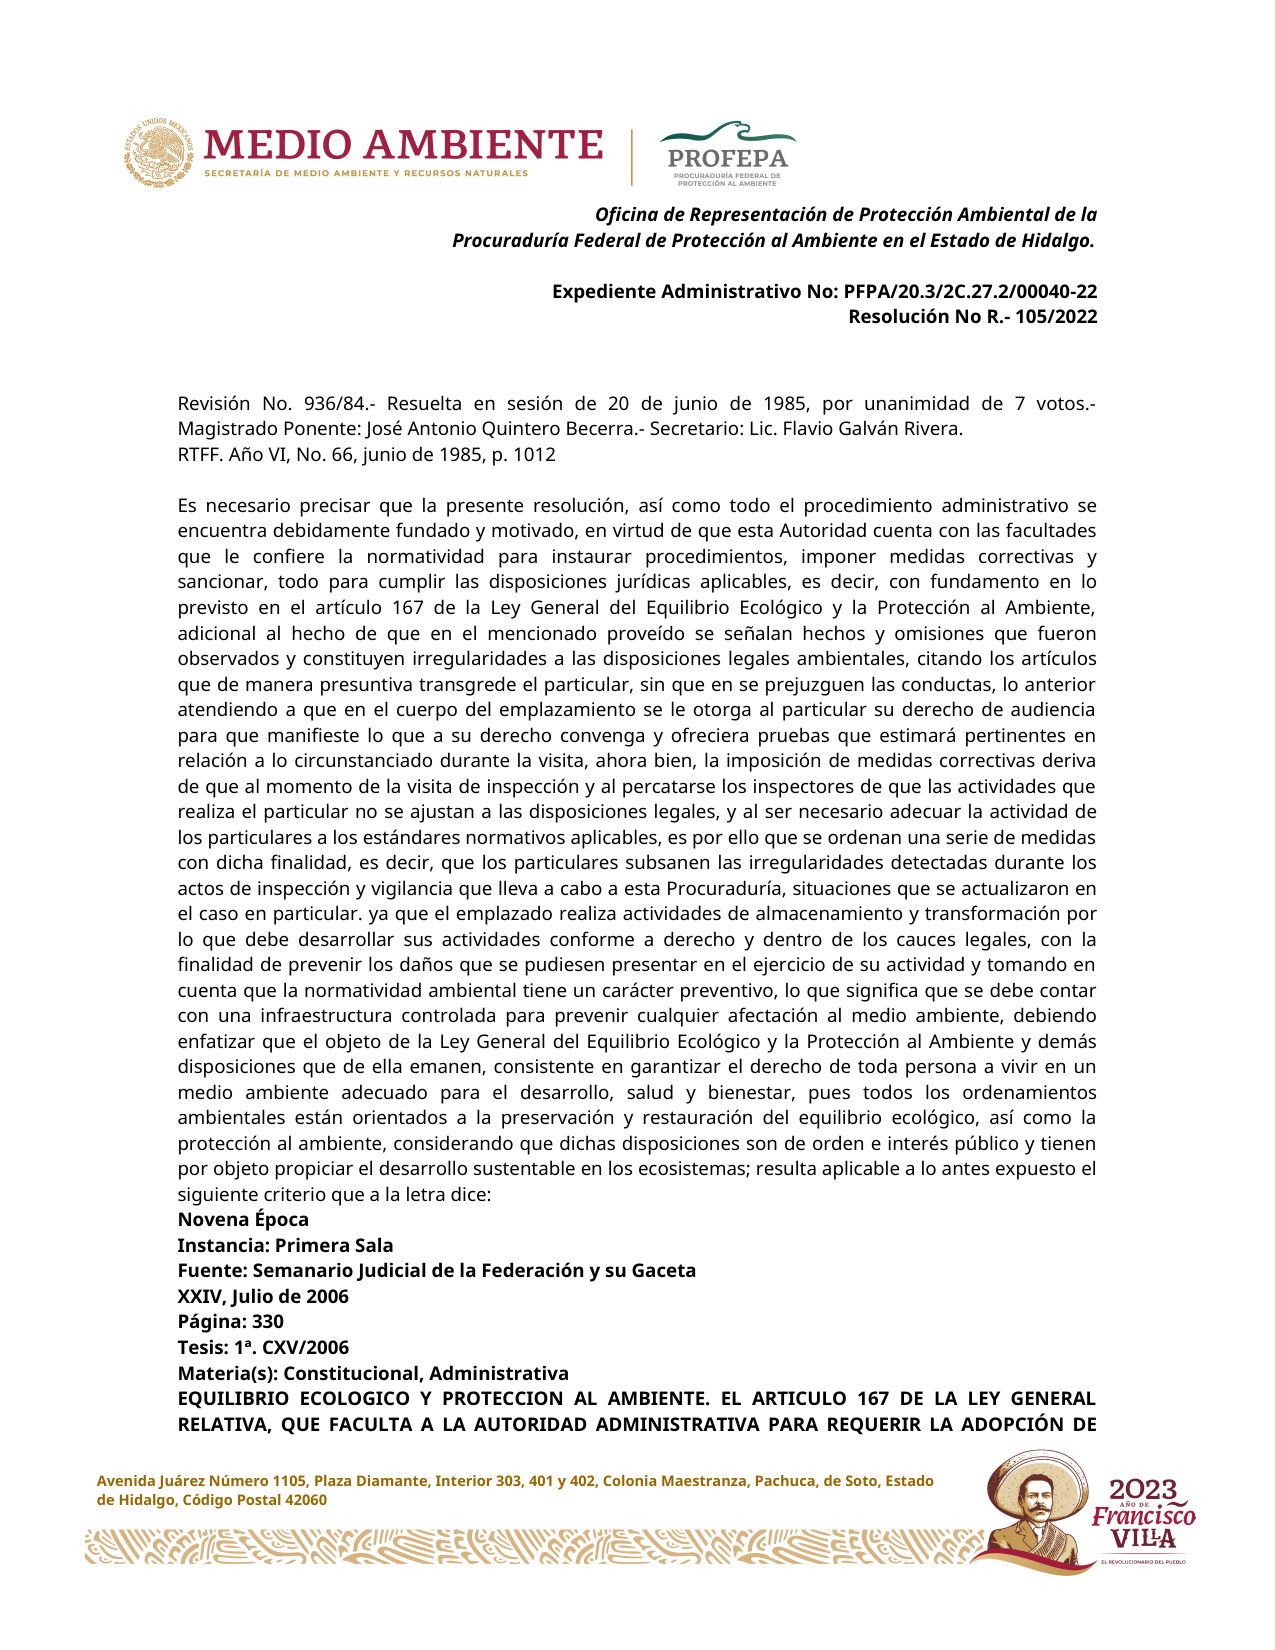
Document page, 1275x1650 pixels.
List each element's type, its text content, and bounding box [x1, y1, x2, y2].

picture [3, 1, 1275, 1648]
text Instancia: Primera Sala [177, 1232, 1098, 1258]
text XXIV, Julio de 2006 [177, 1283, 1098, 1309]
text Fuente: Semanario Judicial de la Federación y su Gaceta [177, 1258, 1098, 1283]
text Revisión No. 936/84.- Resuelta en sesión de 20 de junio de 1985, por unanimidad de 7 votos.- Magistrado Ponente: José Antonio Quintero Becerra.- Secretario: Lic. Flavio Galván Rivera. [177, 390, 1098, 441]
text Es necesario precisar que la presente resolución, así como todo el procedimiento administrativo se encuentra debidamente fundado y motivado, en virtud de que esta Autoridad cuenta con las facultades que le confiere la normatividad para instaurar procedimientos, imponer medidas correctivas y sancionar, todo para cumplir las disposiciones jurídicas aplicables, es decir, con fundamento en lo previsto en el artículo 167 de la Ley General del Equilibrio Ecológico y la Protección al Ambiente, adicional al hecho de que en el mencionado proveído se señalan hechos y omisiones que fueron observados y constituyen irregularidades a las disposiciones legales ambientales, citando los artículos que de manera presuntiva transgrede el particular, sin que en se prejuzguen las conductas, lo anterior atendiendo a que en el cuerpo del emplazamiento se le otorga al particular su derecho de audiencia para que manifieste lo que a su derecho convenga y ofreciera pruebas que estimará pertinentes en relación a lo circunstanciado durante la visita, ahora bien, la imposición de medidas correctivas deriva de que al momento de la visita de inspección y al percatarse los inspectores de que las actividades que realiza el particular no se ajustan a las disposiciones legales, y al ser necesario adecuar la actividad de los particulares a los estándares normativos aplicables, es por ello que se ordenan una serie de medidas con dicha finalidad, es decir, que los particulares subsanen las irregularidades detectadas durante los actos de inspección y vigilancia que lleva a cabo a esta Procuraduría, situaciones que se actualizaron en el caso en particular. ya que el emplazado realiza actividades de almacenamiento y transformación por lo que debe desarrollar sus actividades conforme a derecho y dentro de los cauces legales, con la finalidad de prevenir los daños que se pudiesen presentar en el ejercicio de su actividad y tomando en cuenta que la normatividad ambiental tiene un carácter preventivo, lo que significa que se debe contar con una infraestructura controlada para prevenir cualquier afectación al medio ambiente, debiendo enfatizar que el objeto de la Ley General del Equilibrio Ecológico y la Protección al Ambiente y demás disposiciones que de ella emanen, consistente en garantizar el derecho de toda persona a vivir en un medio ambiente adecuado para el desarrollo, salud y bienestar, pues todos los ordenamientos ambientales están orientados a la preservación y restauración del equilibrio ecológico, así como la protección al ambiente, considerando que dichas disposiciones son de orden e interés público y tienen por objeto propiciar el desarrollo sustentable en los ecosistemas; resulta aplicable a lo antes expuesto el siguiente criterio que a la letra dice: [177, 492, 1098, 1207]
text Página: 330 [177, 1309, 1098, 1334]
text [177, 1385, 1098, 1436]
text RTFF. Año VI, No. 66, junio de 1985, p. 1012 [177, 441, 1098, 467]
text Novena Época [177, 1207, 1098, 1232]
text Materia(s): Constitucional, Administrativa [177, 1360, 1098, 1385]
text Tesis: 1ª. CXV/2006 [177, 1334, 1098, 1360]
